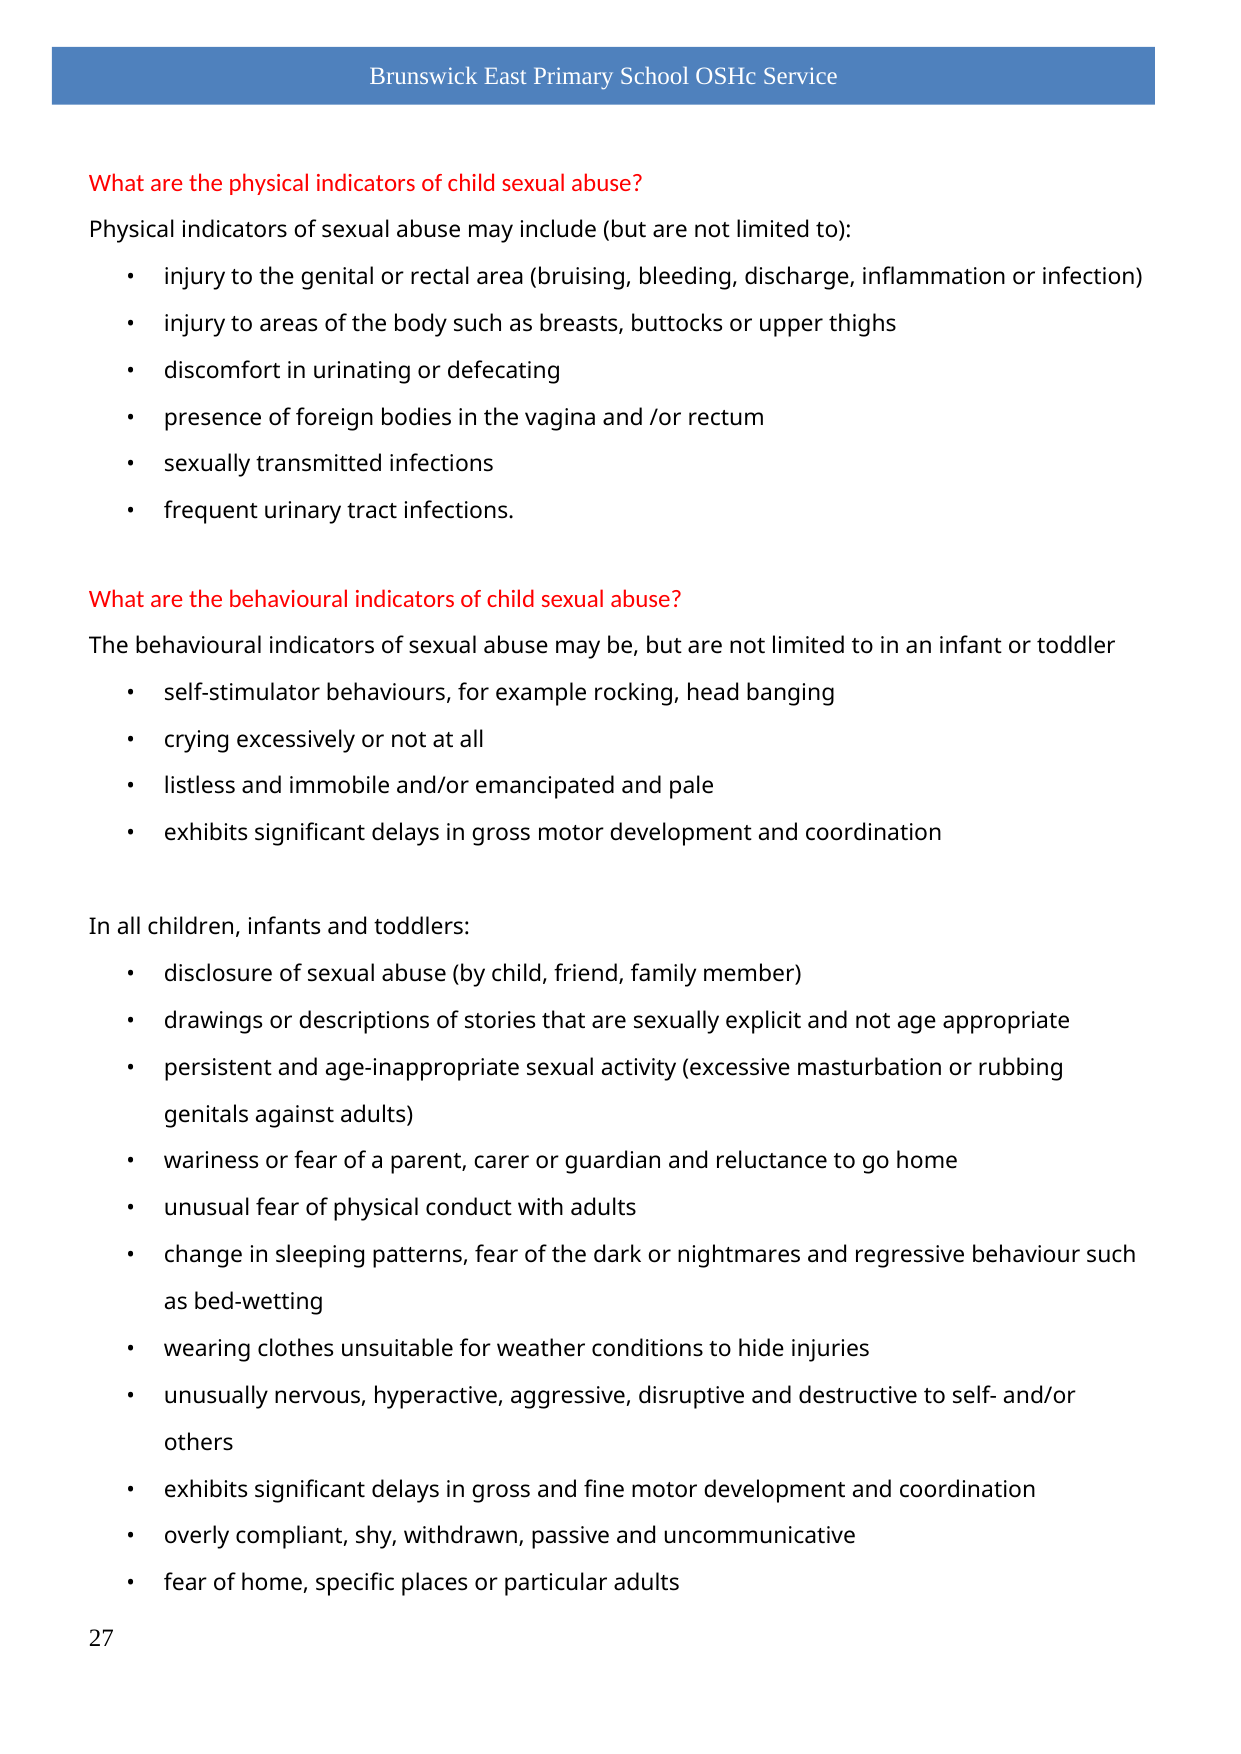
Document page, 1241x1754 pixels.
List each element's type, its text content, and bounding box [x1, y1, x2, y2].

text In all children, infants and toddlers: [89, 910, 1152, 941]
list unusual fear of physical conduct with adults [126, 1191, 1152, 1223]
text What are the behavioural indicators of child sexual abuse? [89, 583, 1152, 614]
list drawings or descriptions of stories that are sexually explicit and not age appropriate [126, 1004, 1152, 1035]
list persistent and age-inappropriate sexual activity (excessive masturbation or rubbing genitals against adults) [126, 1051, 1152, 1129]
text Physical indicators of sexual abuse may include (but are not limited to): [89, 213, 1152, 244]
list listless and immobile and/or emancipated and pale [126, 769, 1152, 801]
list exhibits significant delays in gross motor development and coordination [126, 816, 1152, 848]
list fear of home, specific places or particular adults [126, 1566, 1152, 1598]
list self-stimulator behaviours, for example rocking, head banging [126, 676, 1152, 707]
list presence of foreign bodies in the vagina and /or rectum [126, 401, 1152, 432]
list change in sleeping patterns, fear of the dark or nightmares and regressive behaviour such as bed-wetting [126, 1238, 1152, 1316]
list injury to areas of the body such as breasts, buttocks or upper thighs [126, 307, 1152, 338]
list discomfort in urinating or defecating [126, 354, 1152, 385]
list frequent urinary tract infections. [126, 494, 1152, 526]
list injury to the genital or rectal area (bruising, bleeding, discharge, inflammation or infection) [126, 260, 1152, 291]
list wariness or fear of a parent, carer or guardian and reluctance to go home [126, 1144, 1152, 1176]
list crying excessively or not at all [126, 723, 1152, 754]
list wearing clothes unsuitable for weather conditions to hide injuries [126, 1332, 1152, 1363]
text What are the physical indicators of child sexual abuse? [89, 167, 1152, 198]
list overly compliant, shy, withdrawn, passive and uncommunicative [126, 1519, 1152, 1551]
list unusually nervous, hyperactive, aggressive, disruptive and destructive to self- and/or others [126, 1379, 1152, 1457]
list disclosure of sexual abuse (by child, friend, family member) [126, 957, 1152, 988]
text The behavioural indicators of sexual abuse may be, but are not limited to in an infant or toddler [89, 629, 1152, 660]
list sexually transmitted infections [126, 447, 1152, 479]
list exhibits significant delays in gross and fine motor development and coordination [126, 1473, 1152, 1504]
